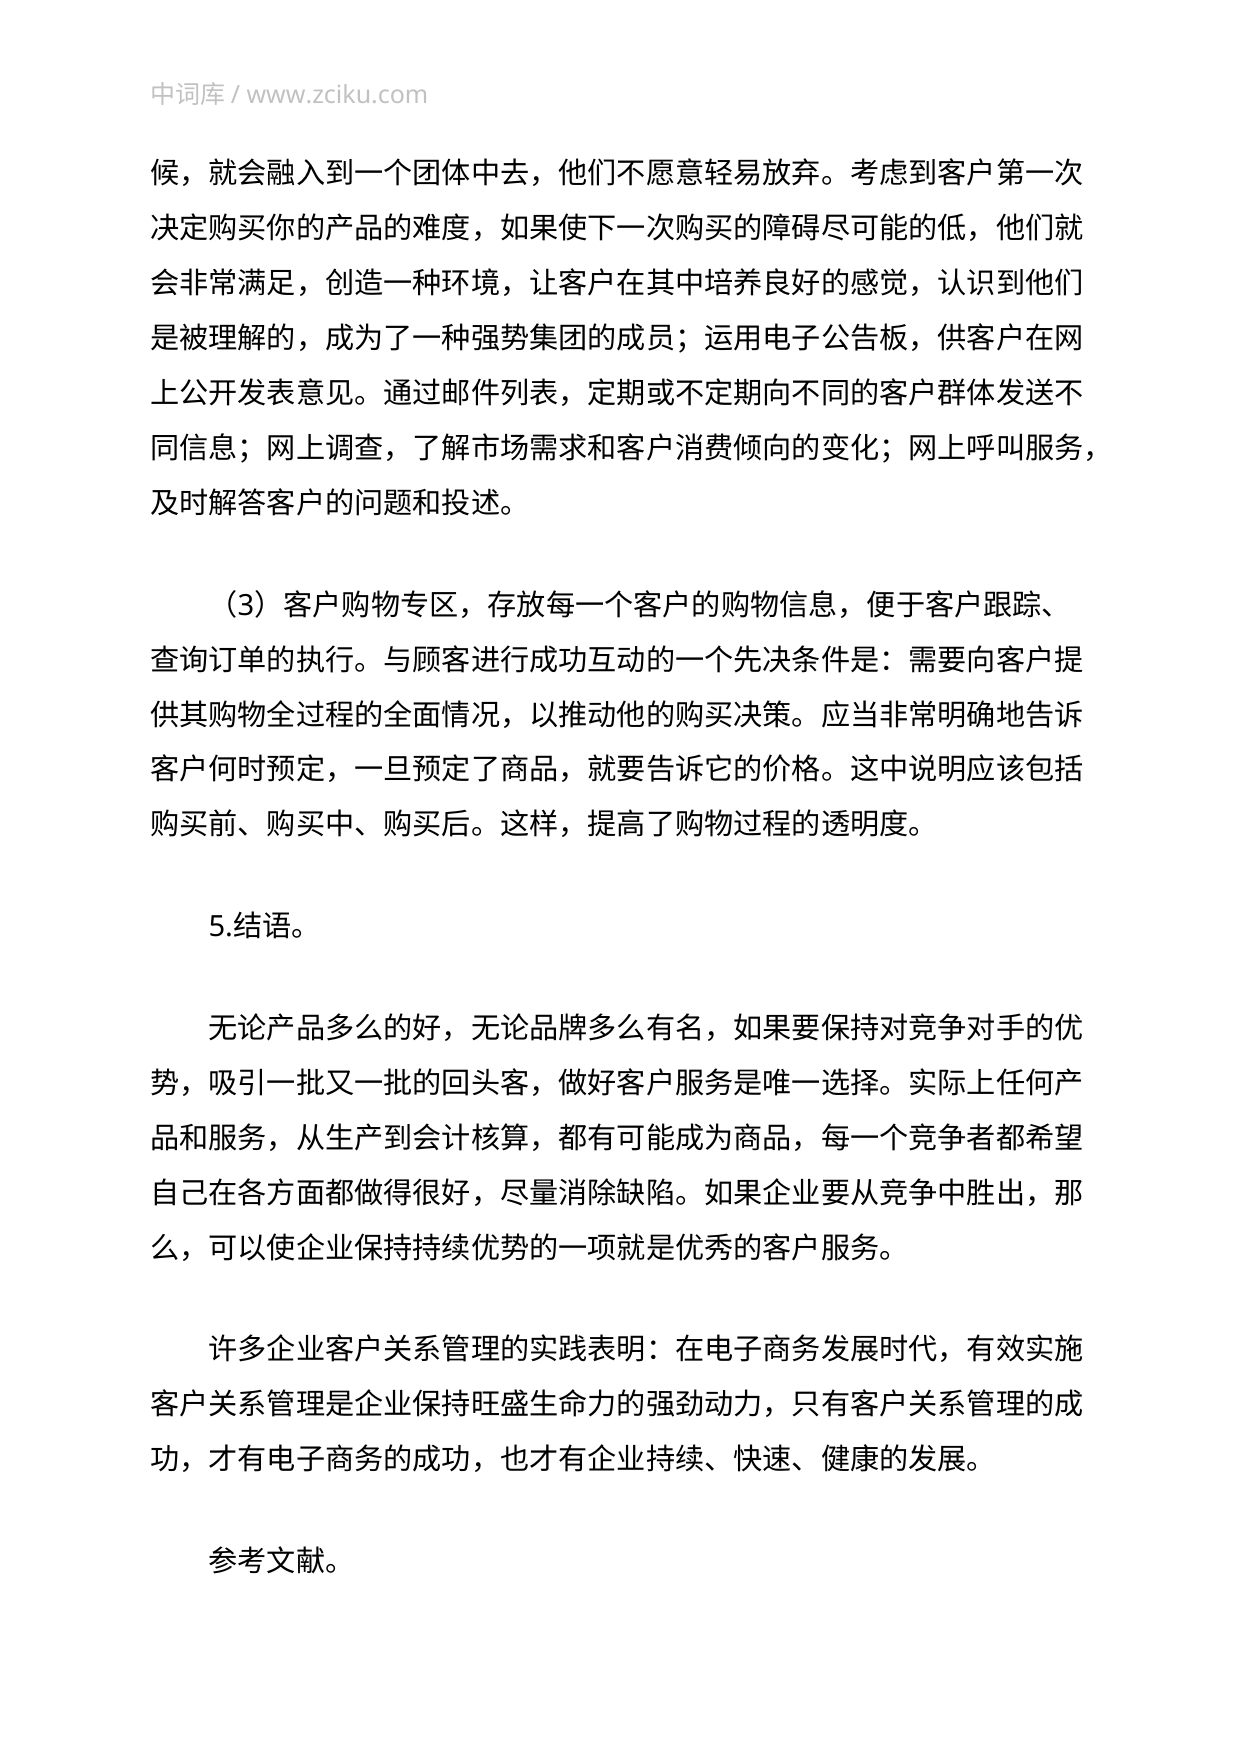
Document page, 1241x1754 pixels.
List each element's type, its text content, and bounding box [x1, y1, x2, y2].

text 5.结语。 [150, 903, 1090, 945]
text （3）客户购物专区，存放每一个客户的购物信息，便于客户跟踪、查询订单的执行。与顾客进行成功互动的一个先决条件是：需要向客户提供其购物全过程的全面情况，以推动他的购买决策。应当非常明确地告诉客户何时预定，一旦预定了商品，就要告诉它的价格。这中说明应该包括购买前、购买中、购买后。这样，提高了购物过程的透明度。 [150, 581, 1090, 843]
text 参考文献。 [150, 1537, 1090, 1580]
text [150, 150, 1090, 522]
text 许多企业客户关系管理的实践表明：在电子商务发展时代，有效实施客户关系管理是企业保持旺盛生命力的强劲动力，只有客户关系管理的成功，才有电子商务的成功，也才有企业持续、快速、健康的发展。 [150, 1326, 1090, 1478]
text 无论产品多么的好，无论品牌多么有名，如果要保持对竞争对手的优势，吸引一批又一批的回头客，做好客户服务是唯一选择。实际上任何产品和服务，从生产到会计核算，都有可能成为商品，每一个竞争者都希望自己在各方面都做得很好，尽量消除缺陷。如果企业要从竞争中胜出，那么，可以使企业保持持续优势的一项就是优秀的客户服务。 [150, 1004, 1090, 1266]
